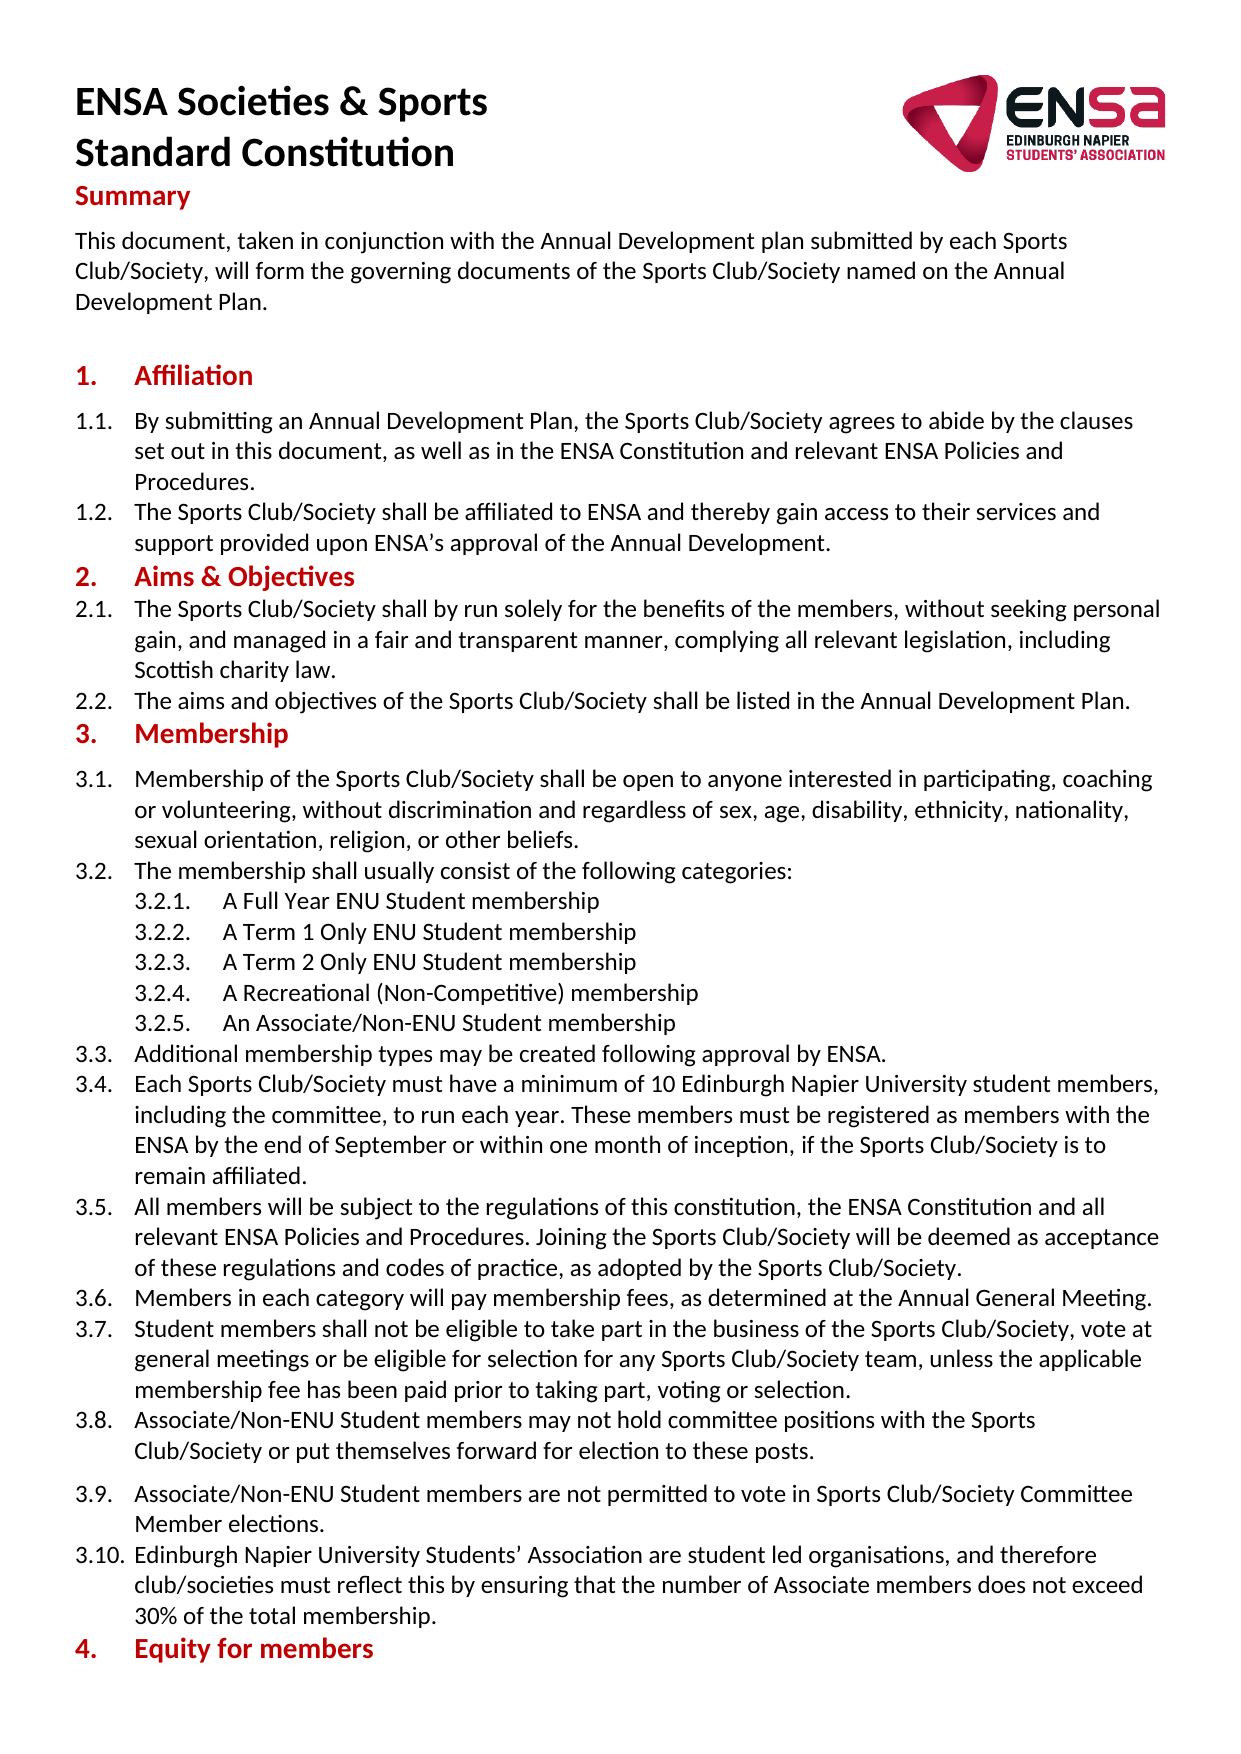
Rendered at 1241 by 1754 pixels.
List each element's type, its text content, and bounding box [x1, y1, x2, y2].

list The Sports Club/Society shall be affiliated to ENSA and thereby gain access to their services and support provided upon ENSA’s approval of the Annual Development. [75, 497, 1165, 558]
list Associate/Non-ENU Student members are not permitted to vote in Sports Club/Society Committee Member elections. [75, 1478, 1165, 1539]
list Each Sports Club/Society must have a minimum of 10 Edinburgh Napier University student members, including the committee, to run each year. These members must be registered as members with the ENSA by the end of September or within one month of inception, if the Sports Club/Society is to remain affiliated. [75, 1069, 1165, 1191]
text Summary [75, 177, 1165, 212]
list By submitting an Annual Development Plan, the Sports Club/Society agrees to abide by the clauses set out in this document, as well as in the ENSA Constitution and relevant ENSA Policies and Procedures. [75, 405, 1165, 497]
text Standard Constitution [75, 126, 1165, 177]
list Membership of the Sports Club/Society shall be open to anyone interested in participating, coaching or volunteering, without discrimination and regardless of sex, age, disability, ethnicity, nationality, sexual orientation, religion, or other beliefs. [75, 763, 1165, 855]
text This document, taken in conjunction with the Annual Development plan submitted by each Sports Club/Society, will form the governing documents of the Sports Club/Society named on the Annual Development Plan. [75, 225, 1165, 316]
list The aims and objectives of the Sports Club/Society shall be listed in the Annual Development Plan. [75, 685, 1165, 715]
list Associate/Non-ENU Student members may not hold committee positions with the Sports Club/Society or put themselves forward for election to these posts. [75, 1404, 1165, 1465]
list Affiliation [75, 357, 1165, 392]
list Aims & Objectives [75, 558, 1165, 593]
list A Full Year ENU Student membership [134, 886, 1165, 916]
list An Associate/Non-ENU Student membership [134, 1008, 1165, 1038]
list Student members shall not be eligible to take part in the business of the Sports Club/Society, vote at general meetings or be eligible for selection for any Sports Club/Society team, unless the applicable membership fee has been paid prior to taking part, voting or selection. [75, 1313, 1165, 1404]
list A Term 2 Only ENU Student membership [134, 947, 1165, 977]
list Equity for members [75, 1631, 1165, 1666]
list Membership [75, 715, 1165, 751]
list The Sports Club/Society shall by run solely for the benefits of the members, without seeking personal gain, and managed in a fair and transparent manner, complying all relevant legislation, including Scottish charity law. [75, 593, 1165, 685]
text ENSA Societies & Sports [75, 75, 1165, 126]
list The membership shall usually consist of the following categories: [75, 855, 1165, 886]
list All members will be subject to the regulations of this constitution, the ENSA Constitution and all relevant ENSA Policies and Procedures. Joining the Sports Club/Society will be deemed as acceptance of these regulations and codes of practice, as adopted by the Sports Club/Society. [75, 1191, 1165, 1282]
list Additional membership types may be created following approval by ENSA. [75, 1038, 1165, 1069]
list Edinburgh Napier University Students’ Association are student led organisations, and therefore club/societies must reflect this by ensuring that the number of Associate members does not exceed 30% of the total membership. [75, 1539, 1165, 1631]
list Members in each category will pay membership fees, as determined at the Annual General Meeting. [75, 1282, 1165, 1313]
list A Term 1 Only ENU Student membership [134, 916, 1165, 947]
list A Recreational (Non-Competitive) membership [134, 977, 1165, 1008]
